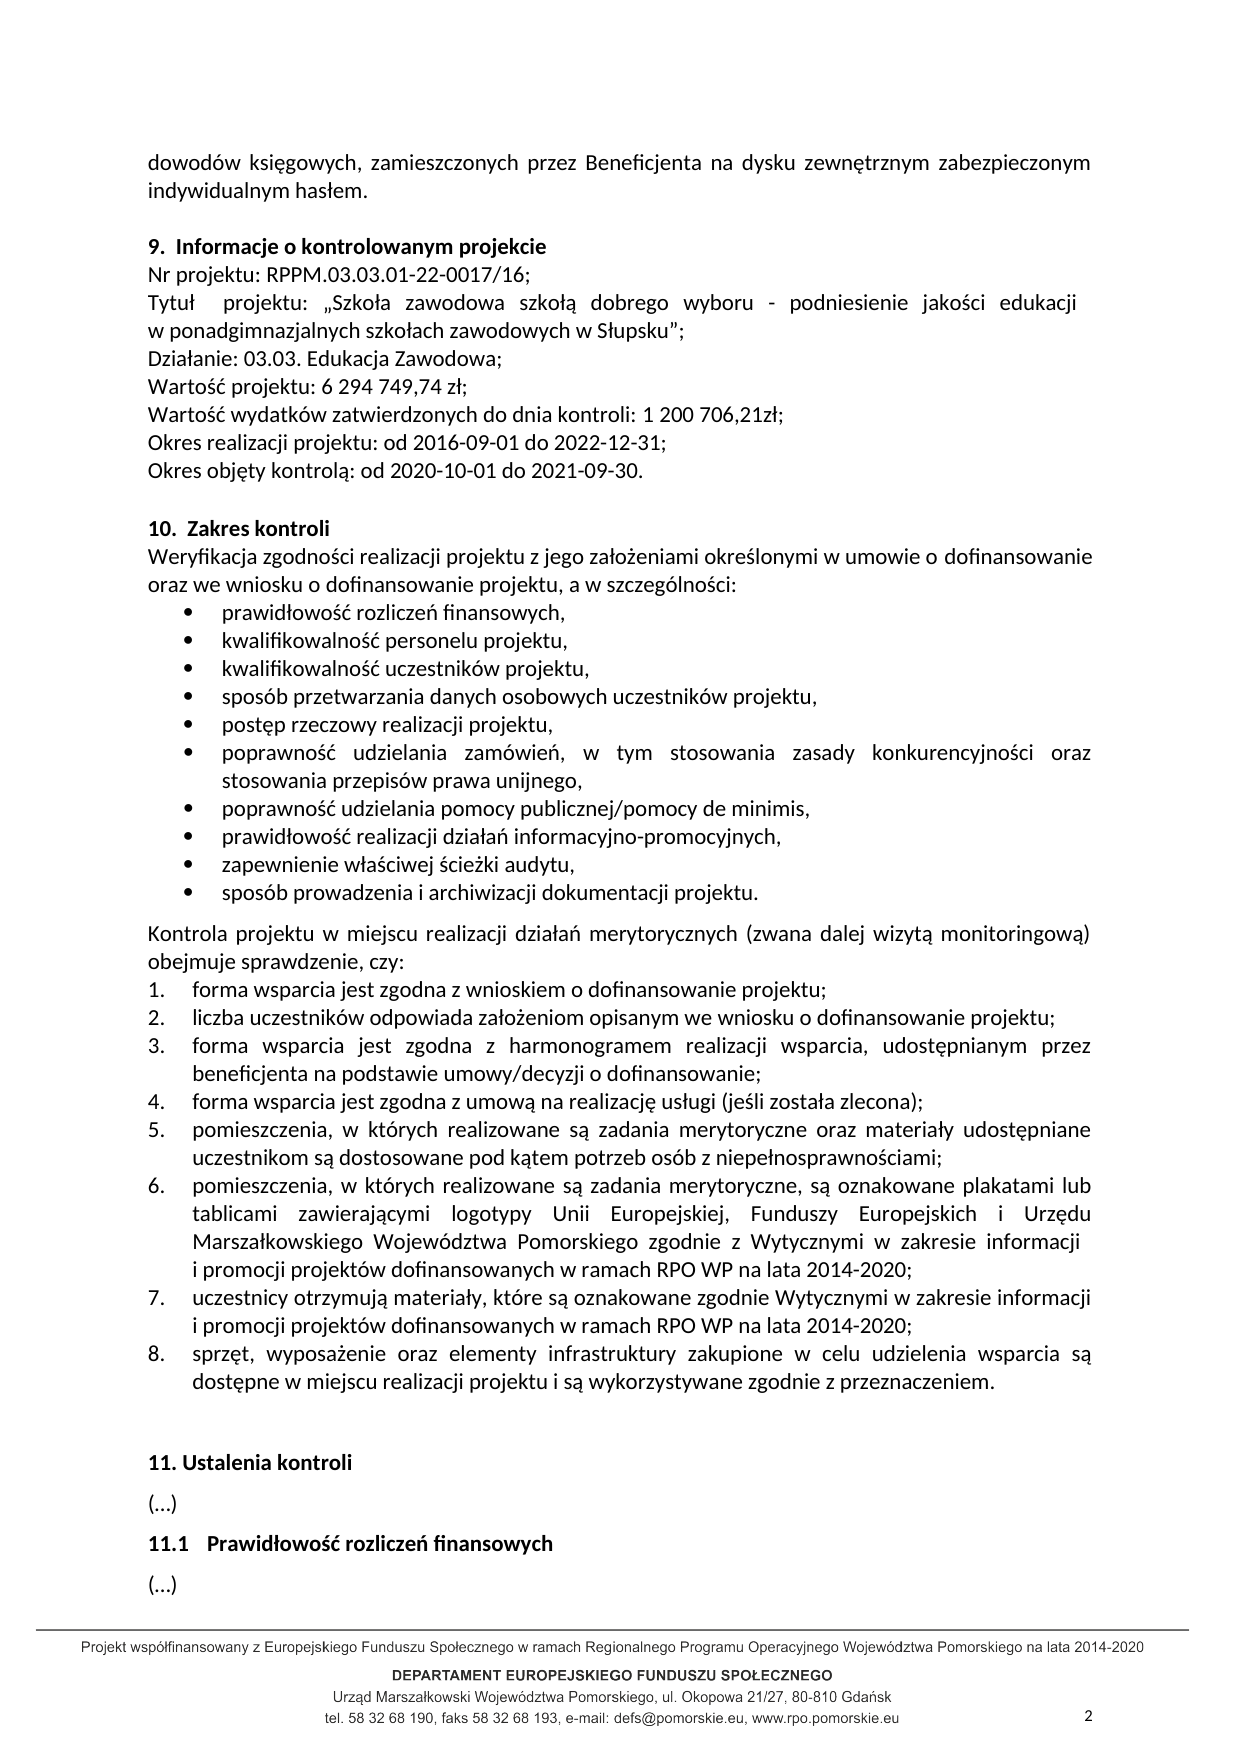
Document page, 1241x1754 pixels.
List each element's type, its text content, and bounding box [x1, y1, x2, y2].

list poprawność udzielania pomocy publicznej/pomocy de minimis, [184, 794, 1092, 822]
text (…) [148, 1570, 1092, 1598]
text Kontrola projektu w miejscu realizacji działań merytorycznych (zwana dalej wizytą monitoringową) obejmuje sprawdzenie, czy: [148, 919, 1092, 975]
list pomieszczenia, w których realizowane są zadania merytoryczne, są oznakowane plakatami lub tablicami zawierającymi logotypy Unii Europejskiej, Funduszy Europejskich i Urzędu Marszałkowskiego Województwa Pomorskiego zgodnie z Wytycznymi w zakresie informacji i promocji projektów dofinansowanych w ramach RPO WP na lata 2014-2020; [148, 1171, 1092, 1283]
text 11. Ustalenia kontroli [148, 1448, 1092, 1476]
text Wartość wydatków zatwierdzonych do dnia kontroli: 1 200 706,21zł; [148, 400, 1092, 428]
text Okres realizacji projektu: od 2016-09-01 do 2022-12-31; [148, 428, 1092, 456]
list pomieszczenia, w których realizowane są zadania merytoryczne oraz materiały udostępniane uczestnikom są dostosowane pod kątem potrzeb osób z niepełnosprawnościami; [148, 1115, 1092, 1171]
list kwalifikowalność uczestników projektu, [184, 654, 1092, 682]
list sposób prowadzenia i archiwizacji dokumentacji projektu. [184, 878, 1092, 906]
list forma wsparcia jest zgodna z harmonogramem realizacji wsparcia, udostępnianym przez beneficjenta na podstawie umowy/decyzji o dofinansowanie; [148, 1031, 1092, 1087]
list forma wsparcia jest zgodna z wnioskiem o dofinansowanie projektu; [148, 975, 1092, 1003]
list forma wsparcia jest zgodna z umową na realizację usługi (jeśli została zlecona); [148, 1087, 1092, 1115]
text (…) [148, 1489, 1092, 1517]
list prawidłowość rozliczeń finansowych, [184, 598, 1092, 626]
text Weryfikacja zgodności realizacji projektu z jego założeniami określonymi w umowie o dofinansowanie oraz we wniosku o dofinansowanie projektu, a w szczególności: [148, 542, 1092, 598]
text Nr projektu: RPPM.03.03.01-22-0017/16; [148, 260, 1092, 288]
list sprzęt, wyposażenie oraz elementy infrastruktury zakupione w celu udzielenia wsparcia są dostępne w miejscu realizacji projektu i są wykorzystywane zgodnie z przeznaczeniem. [148, 1339, 1092, 1395]
list liczba uczestników odpowiada założeniom opisanym we wniosku o dofinansowanie projektu; [148, 1003, 1092, 1031]
list uczestnicy otrzymują materiały, które są oznakowane zgodnie Wytycznymi w zakresie informacji i promocji projektów dofinansowanych w ramach RPO WP na lata 2014-2020; [148, 1283, 1092, 1339]
text 9. Informacje o kontrolowanym projekcie [148, 232, 1092, 260]
picture [35, 1629, 1190, 1726]
list poprawność udzielania zamówień, w tym stosowania zasady konkurencyjności oraz stosowania przepisów prawa unijnego, [184, 738, 1092, 794]
list postęp rzeczowy realizacji projektu, [184, 710, 1092, 738]
list sposób przetwarzania danych osobowych uczestników projektu, [184, 682, 1092, 710]
text 10. Zakres kontroli [148, 514, 1092, 542]
text Okres objęty kontrolą: od 2020-10-01 do 2021-09-30. [148, 456, 1092, 484]
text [148, 148, 1092, 204]
list Prawidłowość rozliczeń finansowych [148, 1529, 1092, 1557]
list zapewnienie właściwej ścieżki audytu, [184, 850, 1092, 878]
list prawidłowość realizacji działań informacyjno-promocyjnych, [184, 822, 1092, 850]
text Wartość projektu: 6 294 749,74 zł; [148, 372, 1092, 400]
list kwalifikowalność personelu projektu, [184, 626, 1092, 654]
text Działanie: 03.03. Edukacja Zawodowa; [148, 344, 1092, 372]
text Tytuł projektu: „Szkoła zawodowa szkołą dobrego wyboru - podniesienie jakości edukacji w ponadgimnazjalnych szkołach zawodowych w Słupsku”; [148, 288, 1092, 344]
